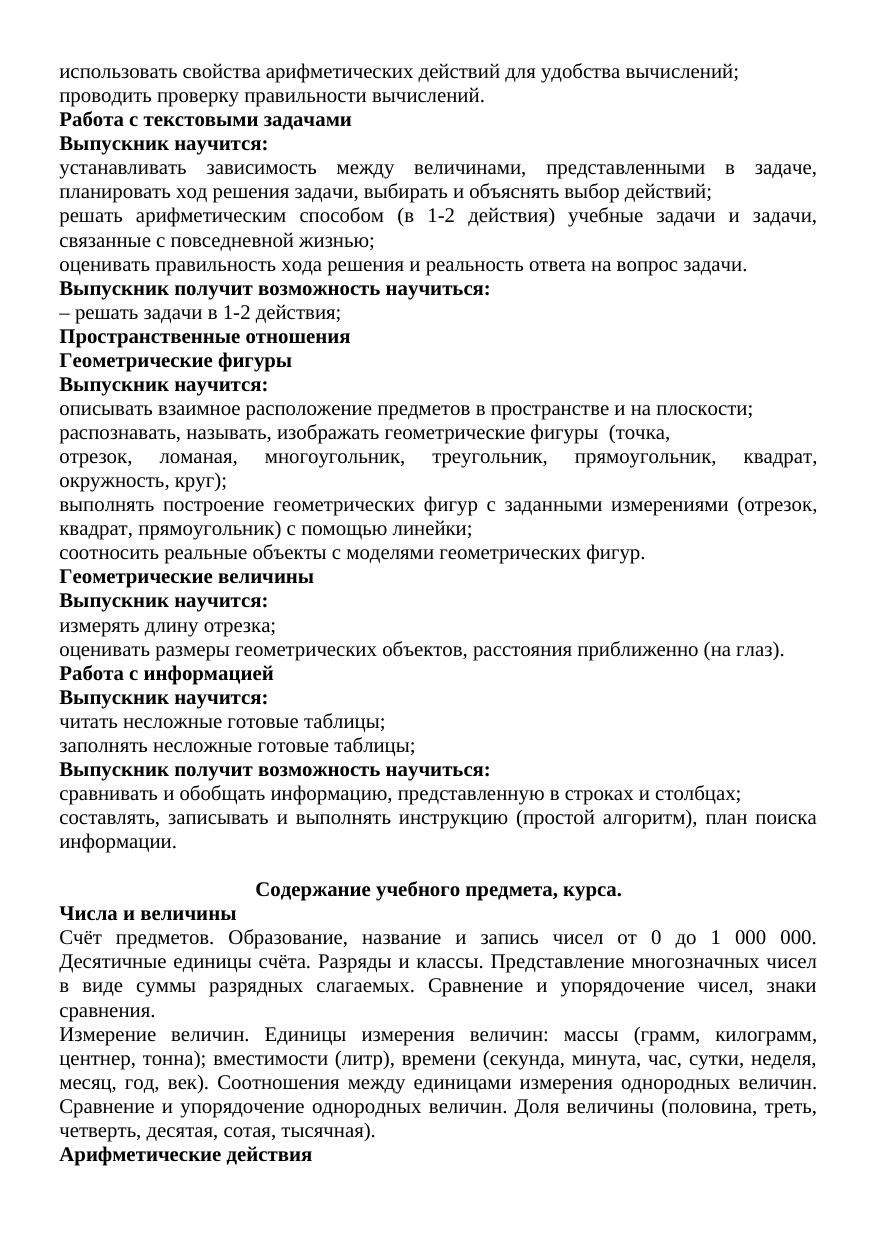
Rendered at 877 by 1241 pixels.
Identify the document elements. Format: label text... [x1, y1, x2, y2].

text Выпускник научится: [59, 131, 818, 155]
text описывать взаимное расположение предметов в пространстве и на плоскости; [59, 396, 818, 420]
text Работа с текстовыми задачами [59, 107, 818, 131]
text Геометрические величины [59, 564, 818, 588]
text Выпускник научится: [59, 685, 818, 709]
text выполнять построение геометрических фигур с заданными измерениями (отрезок, квадрат, прямоугольник) с помощью линейки; [59, 492, 818, 540]
text читать несложные готовые таблицы; [59, 709, 818, 733]
text оценивать правильность хода решения и реальность ответа на вопрос задачи. [59, 252, 818, 276]
text Выпускник научится: [59, 588, 818, 612]
text Выпускник получит возможность научиться: [59, 757, 818, 781]
text распознавать, называть, изображать геометрические фигуры (точка, [59, 420, 818, 444]
text – решать задачи в 1-2 действия; [59, 300, 818, 324]
text использовать свойства арифметических действий для удобства вычислений; [59, 59, 818, 83]
text Арифметические действия [59, 1142, 818, 1166]
text Измерение величин. Единицы измерения величин: массы (грамм, килограмм, центнер, тонна); вместимости (литр), времени (секунда, минута, час, сутки, неделя, месяц, год, век). Соотношения между единицами измерения однородных величин. Сравнение и упорядочение однородных величин. Доля величины (половина, треть, четверть, десятая, сотая, тысячная). [59, 1022, 818, 1142]
text Выпускник получит возможность научиться: [59, 276, 818, 300]
text соотносить реальные объекты с моделями геометрических фигур. [59, 540, 818, 564]
text Геометрические фигуры [59, 348, 818, 372]
text измерять длину отрезка; [59, 612, 818, 637]
text проводить проверку правильности вычислений. [59, 83, 818, 107]
text заполнять несложные готовые таблицы; [59, 733, 818, 757]
text составлять, записывать и выполнять инструкцию (простой алгоритм), план поиска информации. [59, 805, 818, 853]
text Выпускник научится: [59, 372, 818, 396]
text Числа и величины [59, 901, 818, 925]
text решать арифметическим способом (в 1-2 действия) учебные задачи и задачи, связанные с повседневной жизнью; [59, 203, 818, 252]
text отрезок, ломаная, многоугольник, треугольник, прямоугольник, квадрат, окружность, круг); [59, 444, 818, 492]
text Работа с информацией [59, 661, 818, 685]
text Счёт предметов. Образование, название и запись чисел от 0 до 1 000 000. Десятичные единицы счёта. Разряды и классы. Представление многозначных чисел в виде суммы разрядных слагаемых. Сравнение и упорядочение чисел, знаки сравнения. [59, 925, 818, 1022]
text Пространственные отношения [59, 324, 818, 348]
text устанавливать зависимость между величинами, представленными в задаче, планировать ход решения задачи, выбирать и объяснять выбор действий; [59, 155, 818, 203]
text оценивать размеры геометрических объектов, расстояния приближенно (на глаз). [59, 637, 818, 661]
text сравнивать и обобщать информацию, представленную в строках и столбцах; [59, 781, 818, 805]
text Содержание учебного предмета, курса. [59, 877, 818, 901]
